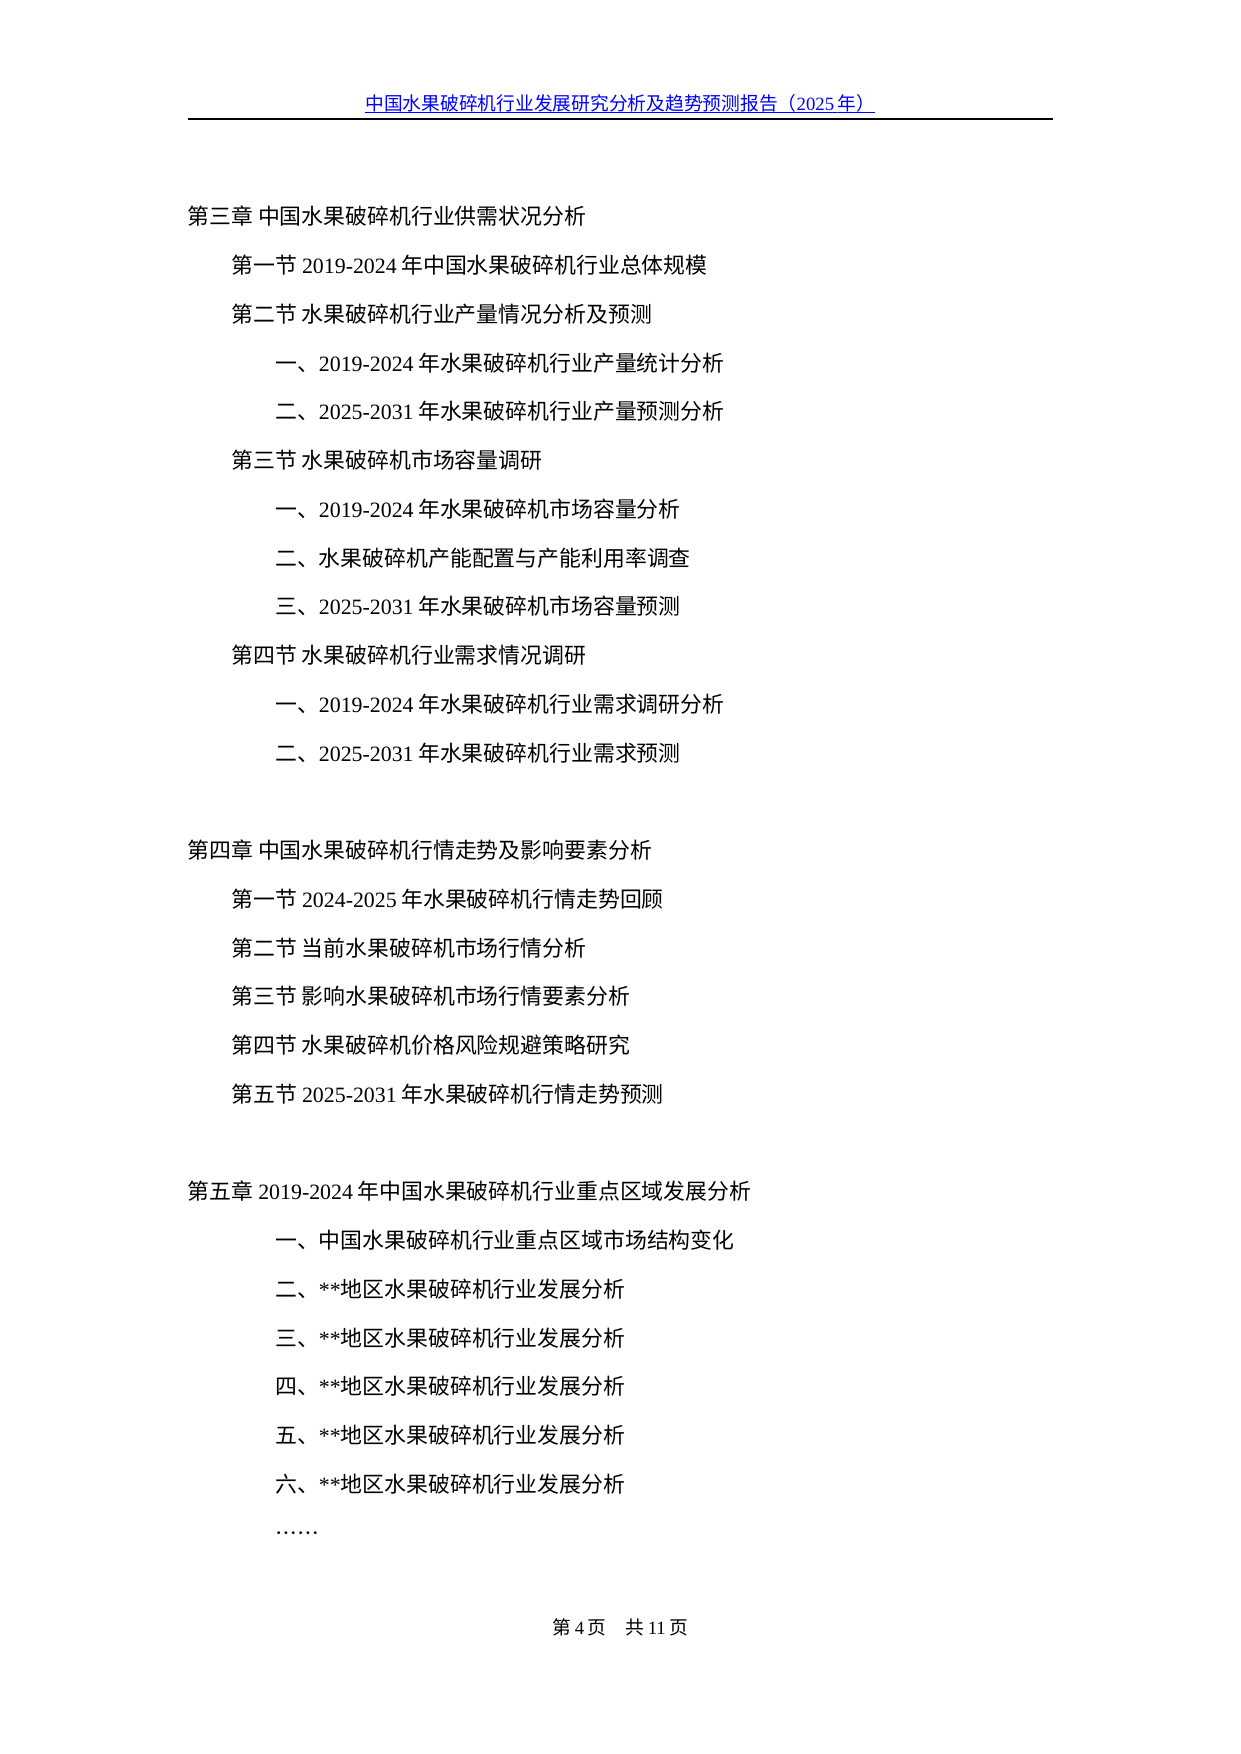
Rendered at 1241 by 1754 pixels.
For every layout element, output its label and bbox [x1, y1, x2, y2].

text [187, 150, 1053, 1548]
